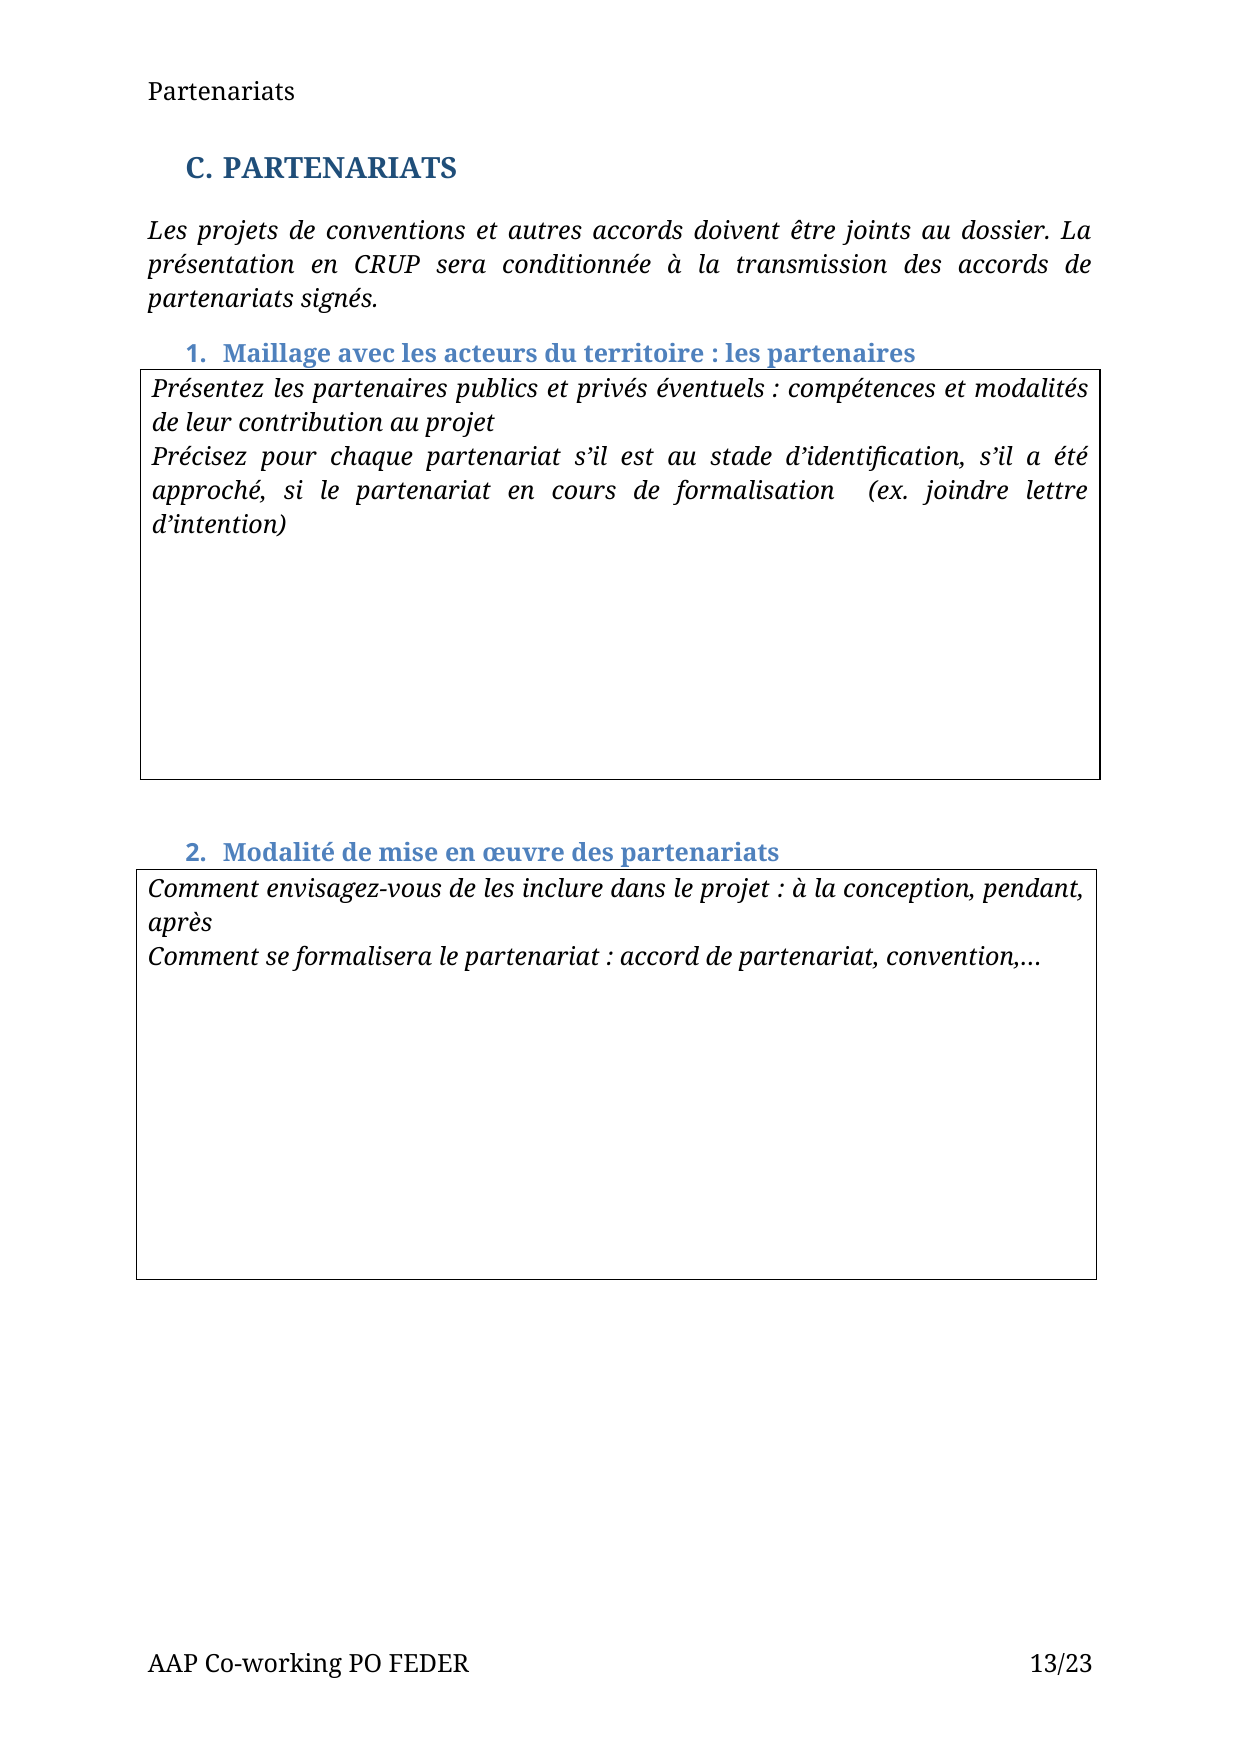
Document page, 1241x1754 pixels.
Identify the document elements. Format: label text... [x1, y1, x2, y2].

table_header Présentez les partenaires publics et privés éventuels : compétences et modalités de leur contribution au projet Précisez pour chaque partenariat s’il est au stade d’identification, s’il a été approché, si le partenariat en cours de formalisation (ex. joindre lettre d’intention) [141, 370, 1099, 779]
subtitle Maillage avec les acteurs du territoire : les partenaires [185, 335, 1093, 369]
subtitle Modalité de mise en œuvre des partenariats [185, 835, 1093, 869]
table_header Comment envisagez-vous de les inclure dans le projet : à la conception, pendant, après Comment se formalisera le partenariat : accord de partenariat, convention,… [137, 870, 1096, 1279]
text Les projets de conventions et autres accords doivent être joints au dossier. La présentation en CRUP sera conditionnée à la transmission des accords de partenariats signés. [148, 212, 1093, 314]
subtitle Partenariats [185, 148, 1093, 187]
